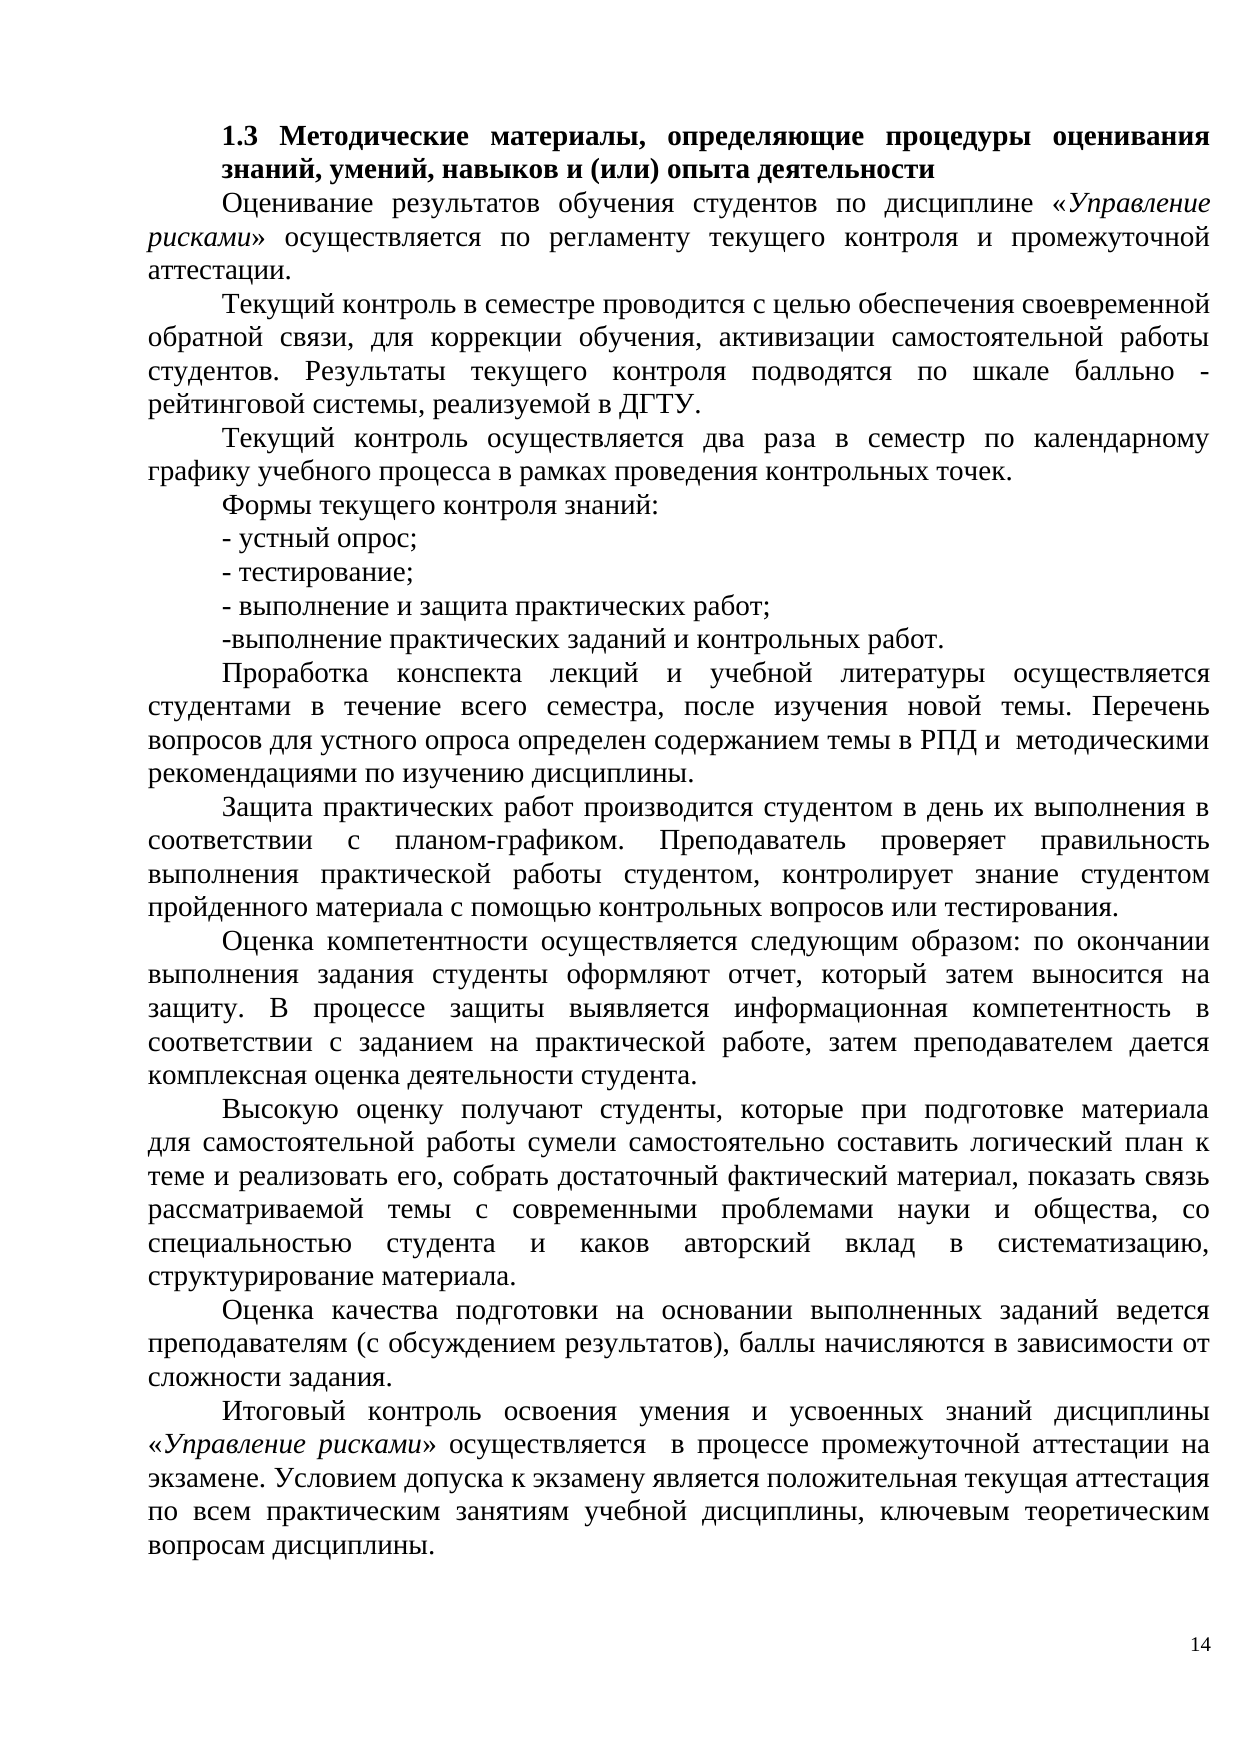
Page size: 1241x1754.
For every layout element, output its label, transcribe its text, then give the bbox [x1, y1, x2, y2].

text Высокую оценку получают студенты, которые при подготовке материала для самостоятельной работы сумели самостоятельно составить логический план к теме и реализовать его, собрать достаточный фактический материал, показать связь рассматриваемой темы с современными проблемами науки и общества, со специальностью студента и каков авторский вклад в систематизацию, структурирование материала. [148, 1091, 1211, 1292]
text Проработка конспекта лекций и учебной литературы осуществляется студентами в течение всего семестра, после изучения новой темы. Перечень вопросов для устного опроса определен содержанием темы в РПД и методическими рекомендациями по изучению дисциплины. [148, 655, 1211, 789]
text Текущий контроль в семестре проводится с целью обеспечения своевременной обратной связи, для коррекции обучения, активизации самостоятельной работы студентов. Результаты текущего контроля подводятся по шкале балльно - рейтинговой системы, реализуемой в ДГТУ. [148, 286, 1211, 420]
text Оценка компетентности осуществляется следующим образом: по окончании выполнения задания студенты оформляют отчет, который затем выносится на защиту. В процессе защиты выявляется информационная компетентность в соответствии с заданием на практической работе, затем преподавателем дается комплексная оценка деятельности студента. [148, 923, 1211, 1091]
text - устный опрос; [148, 521, 1211, 554]
text Защита практических работ производится студентом в день их выполнения в соответствии с планом-графиком. Преподаватель проверяет правильность выполнения практической работы студентом, контролирует знание студентом пройденного материала с помощью контрольных вопросов или тестирования. [148, 789, 1211, 923]
text Формы текущего контроля знаний: [148, 487, 1211, 521]
text - тестирование; [148, 554, 1211, 588]
text Текущий контроль осуществляется два раза в семестр по календарному графику учебного процесса в рамках проведения контрольных точек. [148, 420, 1211, 487]
text Оценка качества подготовки на основании выполненных заданий ведется преподавателям (с обсуждением результатов), баллы начисляются в зависимости от сложности задания. [148, 1292, 1211, 1393]
text 1.3 Методические материалы, определяющие процедуры оценивания знаний, умений, навыков и (или) опыта деятельности [221, 118, 1211, 185]
text Оценивание результатов обучения студентов по дисциплине «Управление рисками» осуществляется по регламенту текущего контроля и промежуточной аттестации. [148, 185, 1211, 286]
text -выполнение практических заданий и контрольных работ. [148, 621, 1211, 655]
text - выполнение и защита практических работ; [148, 588, 1211, 621]
text Итоговый контроль освоения умения и усвоенных знаний дисциплины «Управление рисками» осуществляется в процессе промежуточной аттестации на экзамене. Условием допуска к экзамену является положительная текущая аттестация по всем практическим занятиям учебной дисциплины, ключевым теоретическим вопросам дисциплины. [148, 1393, 1211, 1560]
